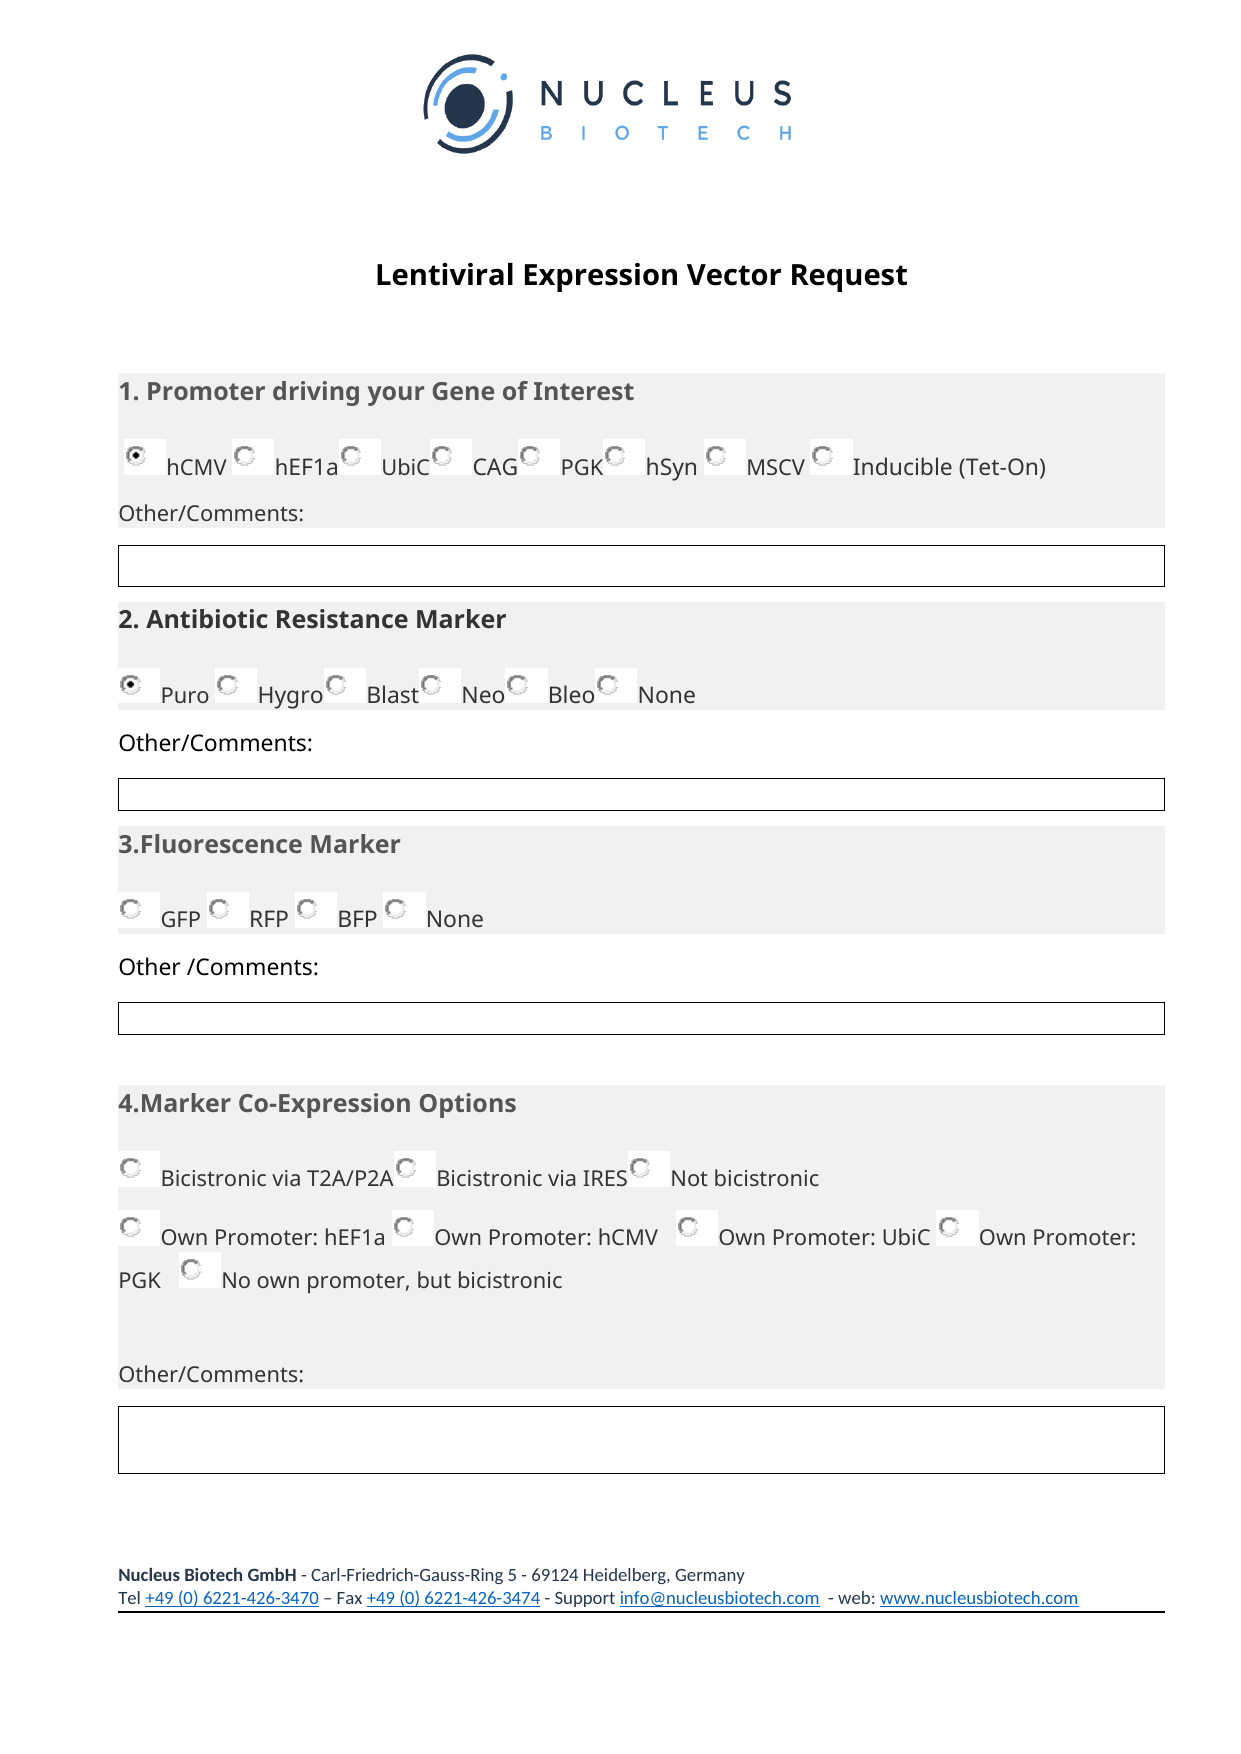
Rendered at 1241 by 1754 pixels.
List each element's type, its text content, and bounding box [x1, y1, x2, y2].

table_header [119, 779, 1164, 810]
text Puro HygroBlastNeoBleoNone [118, 667, 1165, 710]
table_header [119, 1407, 1164, 1473]
text Other/Comments: [118, 498, 1165, 528]
text Other/Comments: [118, 1359, 1165, 1389]
table_header [119, 546, 1164, 586]
text hCMV hEF1aUbiCCAGPGKhSyn MSCV Inducible (Tet-On) [118, 439, 1165, 482]
table_header [119, 1003, 1164, 1034]
text Lentiviral Expression Vector Request [118, 254, 1165, 294]
text Other /Comments: [118, 951, 1165, 982]
picture [410, 47, 801, 164]
text Own Promoter: hEF1a Own Promoter: hCMV Own Promoter: UbiC Own Promoter: PGK No own promoter, but bicistronic [118, 1210, 1165, 1295]
text Bicistronic via T2A/P2ABicistronic via IRESNot bicistronic [118, 1151, 1165, 1193]
text 3.Fluorescence Marker [118, 826, 1165, 860]
text 1. Promoter driving your Gene of Interest [118, 373, 1165, 408]
text GFP RFP BFP None [118, 892, 1165, 934]
text Other/Comments: [118, 727, 1165, 758]
subtitle 2. Antibiotic Resistance Marker [118, 602, 1165, 636]
text 4.Marker Co-Expression Options [118, 1085, 1165, 1119]
